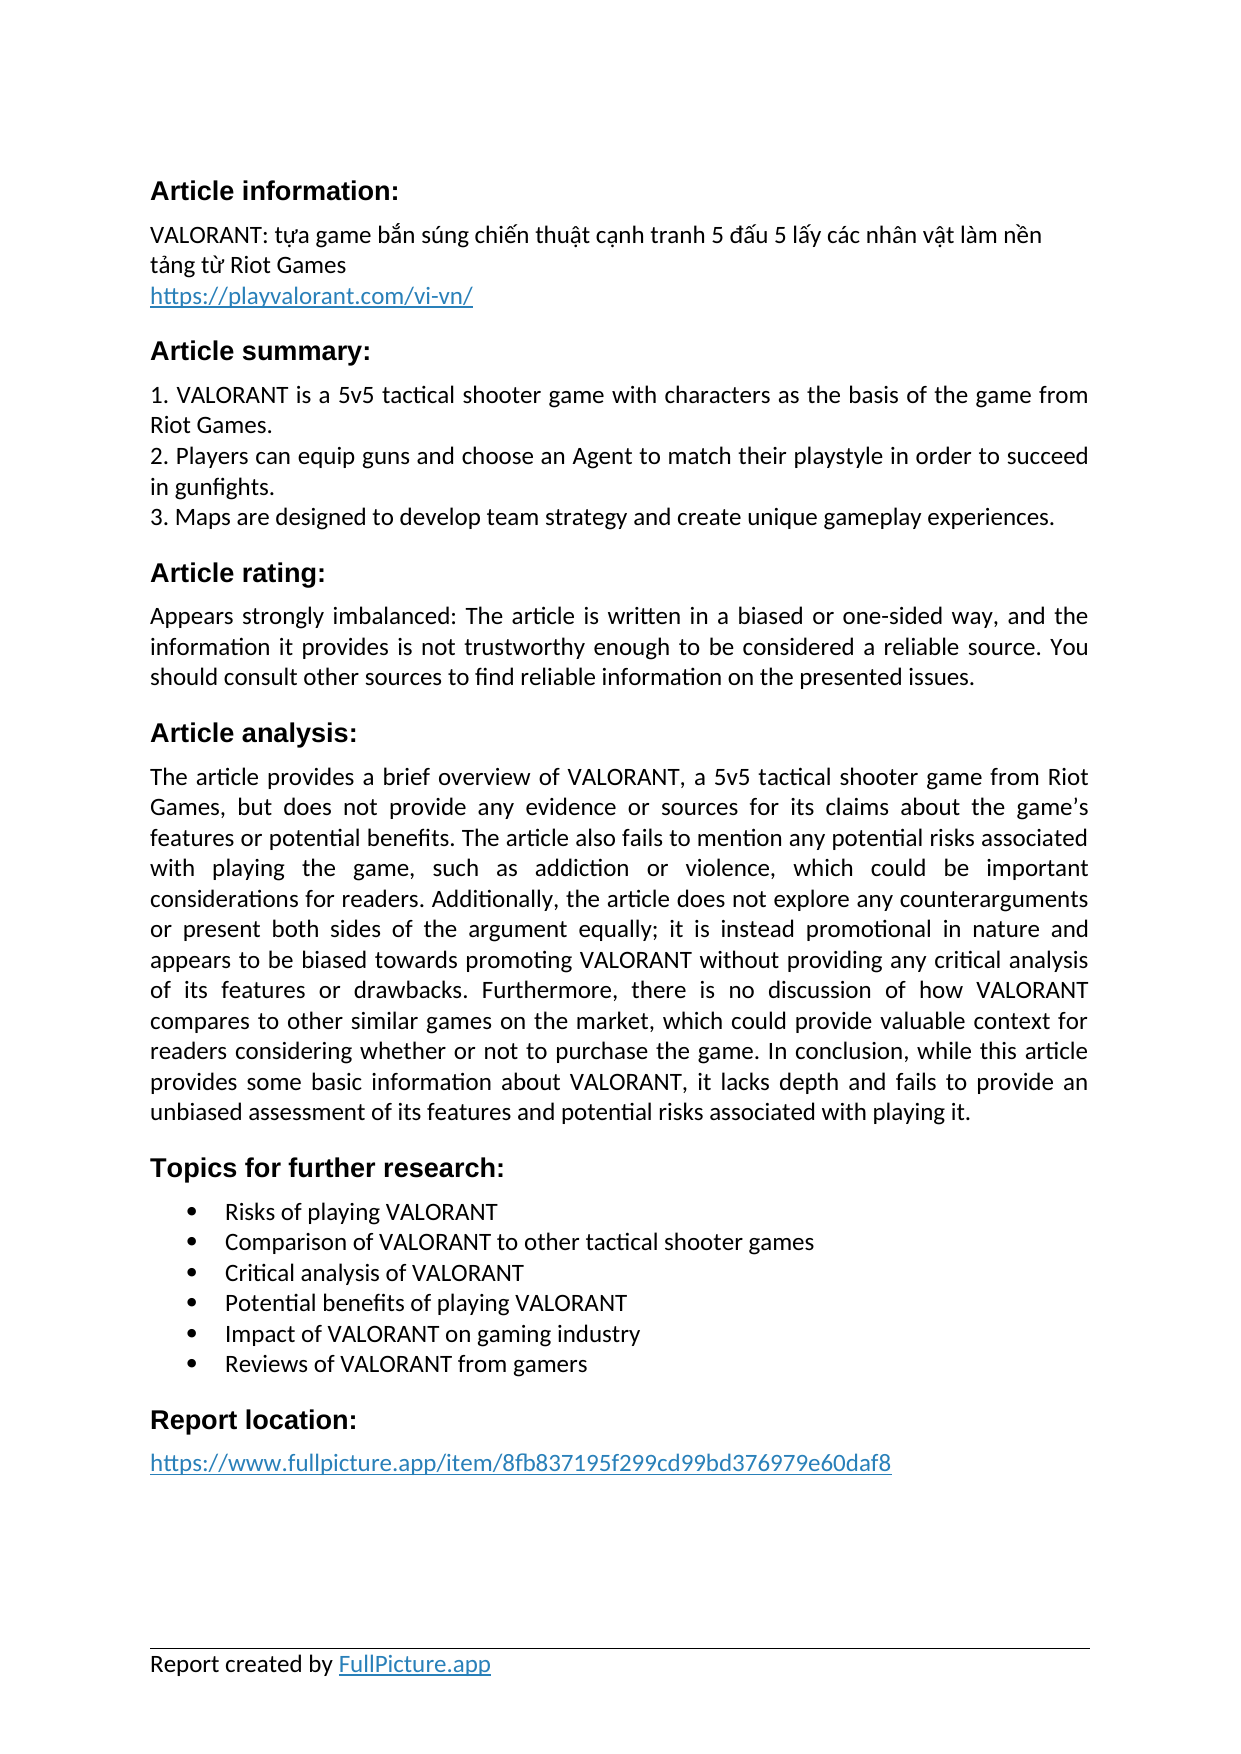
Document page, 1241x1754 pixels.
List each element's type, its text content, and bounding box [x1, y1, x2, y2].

text https://www.fullpicture.app/item/8fb837195f299cd99bd376979e60daf8 [150, 1448, 1090, 1478]
text The article provides a brief overview of VALORANT, a 5v5 tactical shooter game from Riot Games, but does not provide any evidence or sources for its claims about the game’s features or potential benefits. The article also fails to mention any potential risks associated with playing the game, such as addiction or violence, which could be important considerations for readers. Additionally, the article does not explore any counterarguments or present both sides of the argument equally; it is instead promotional in nature and appears to be biased towards promoting VALORANT without providing any critical analysis of its features or drawbacks. Furthermore, there is no discussion of how VALORANT compares to other similar games on the market, which could provide valuable context for readers considering whether or not to purchase the game. In conclusion, while this article provides some basic information about VALORANT, it lacks depth and fails to provide an unbiased assessment of its features and potential risks associated with playing it. [150, 761, 1090, 1127]
subtitle Article information: [150, 175, 1090, 206]
list Risks of playing VALORANT [187, 1196, 1090, 1226]
subtitle Article summary: [150, 335, 1090, 367]
list Potential benefits of playing VALORANT [187, 1287, 1090, 1318]
subtitle Article analysis: [150, 717, 1090, 748]
subtitle Article rating: [150, 557, 1090, 588]
text 3. Maps are designed to develop team strategy and create unique gameplay experiences. [150, 501, 1090, 532]
list Reviews of VALORANT from gamers [187, 1348, 1090, 1379]
subtitle Report location: [150, 1404, 1090, 1435]
text 2. Players can equip guns and choose an Agent to match their playstyle in order to succeed in gunfights. [150, 440, 1090, 501]
text 1. VALORANT is a 5v5 tactical shooter game with characters as the basis of the game from Riot Games. [150, 379, 1090, 440]
list Impact of VALORANT on gaming industry [187, 1318, 1090, 1348]
text VALORANT: tựa game bắn súng chiến thuật cạnh tranh 5 đấu 5 lấy các nhân vật làm nền tảng từ Riot Gameshttps://playvalorant.com/vi-vn/ [150, 219, 1090, 310]
subtitle Topics for further research: [150, 1152, 1090, 1183]
text Appears strongly imbalanced: The article is written in a biased or one-sided way, and the information it provides is not trustworthy enough to be considered a reliable source. You should consult other sources to find reliable information on the presented issues. [150, 600, 1090, 692]
list Comparison of VALORANT to other tactical shooter games [187, 1226, 1090, 1257]
list Critical analysis of VALORANT [187, 1257, 1090, 1287]
